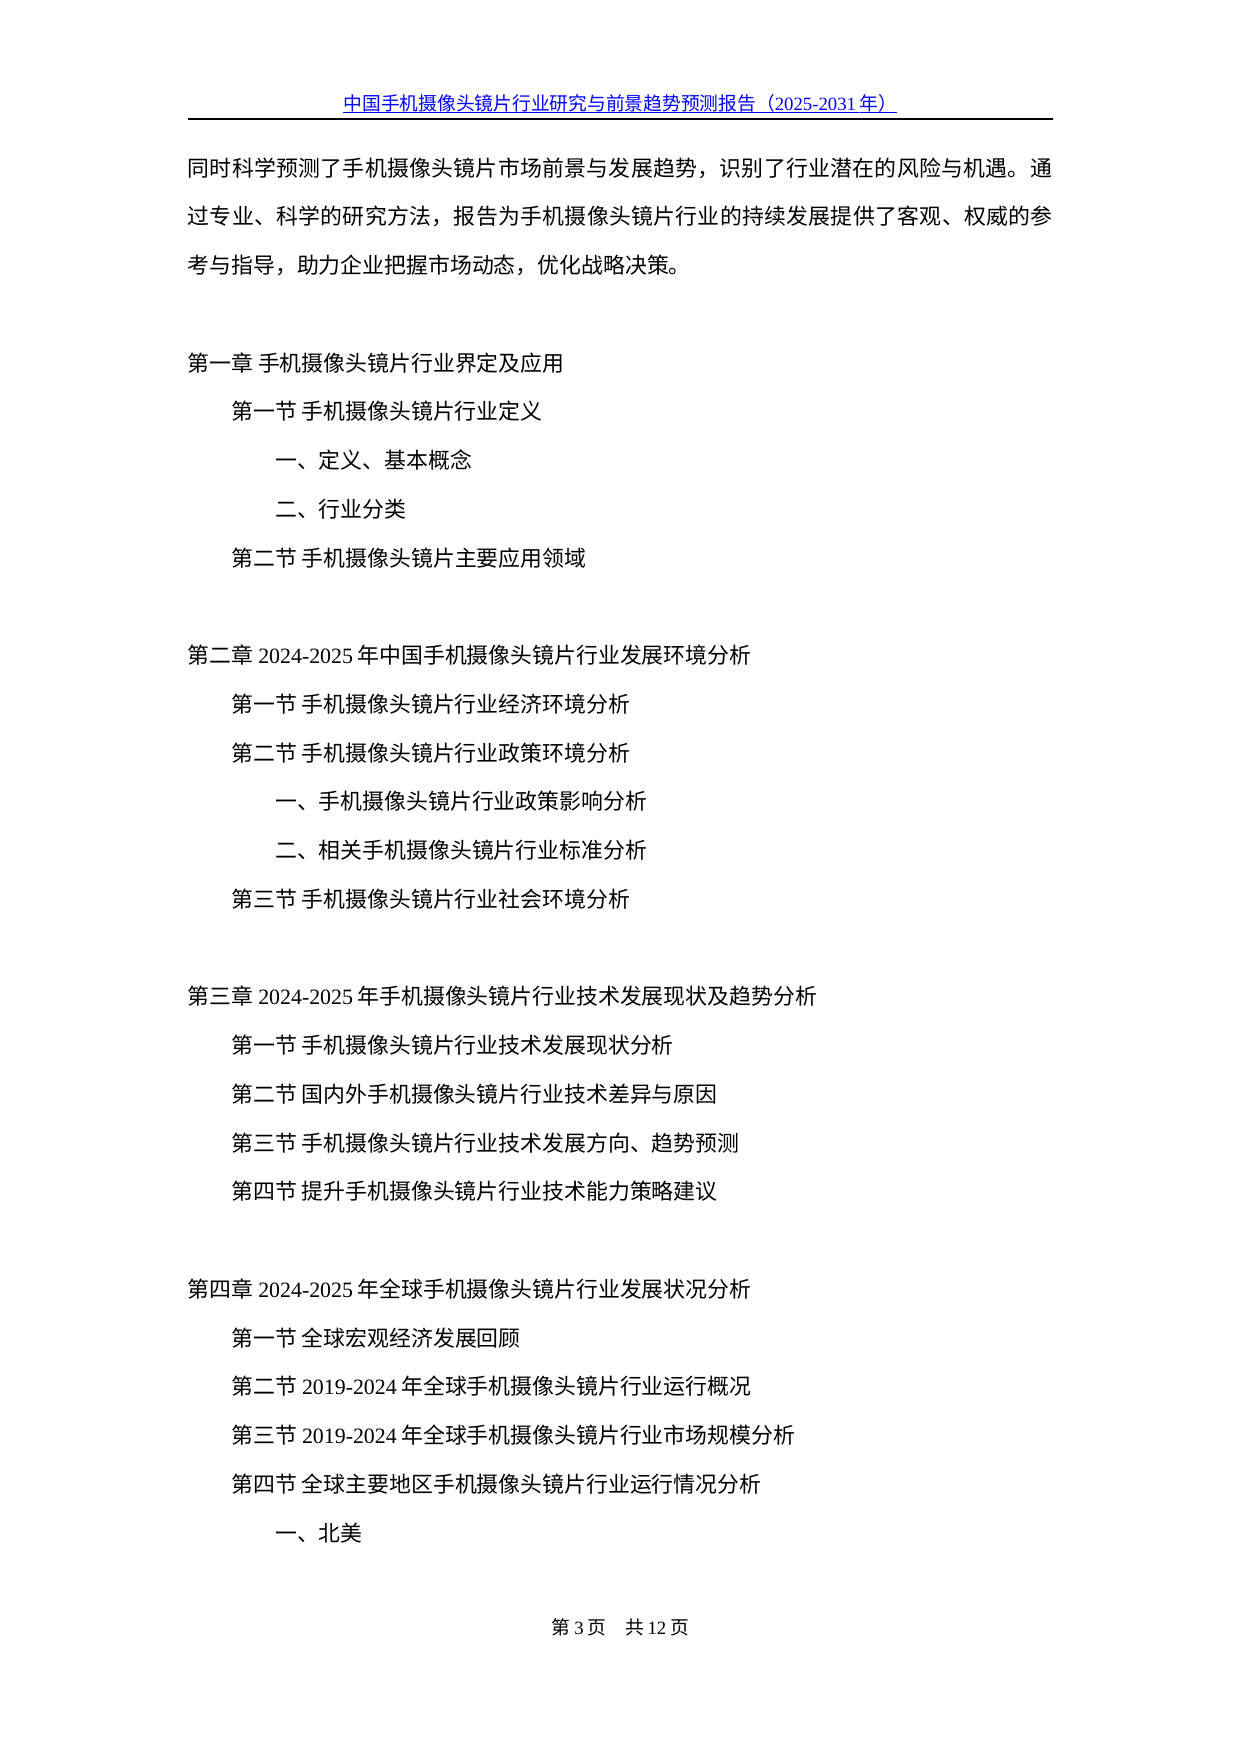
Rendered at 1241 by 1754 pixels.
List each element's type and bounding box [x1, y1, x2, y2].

text [187, 150, 1053, 1548]
